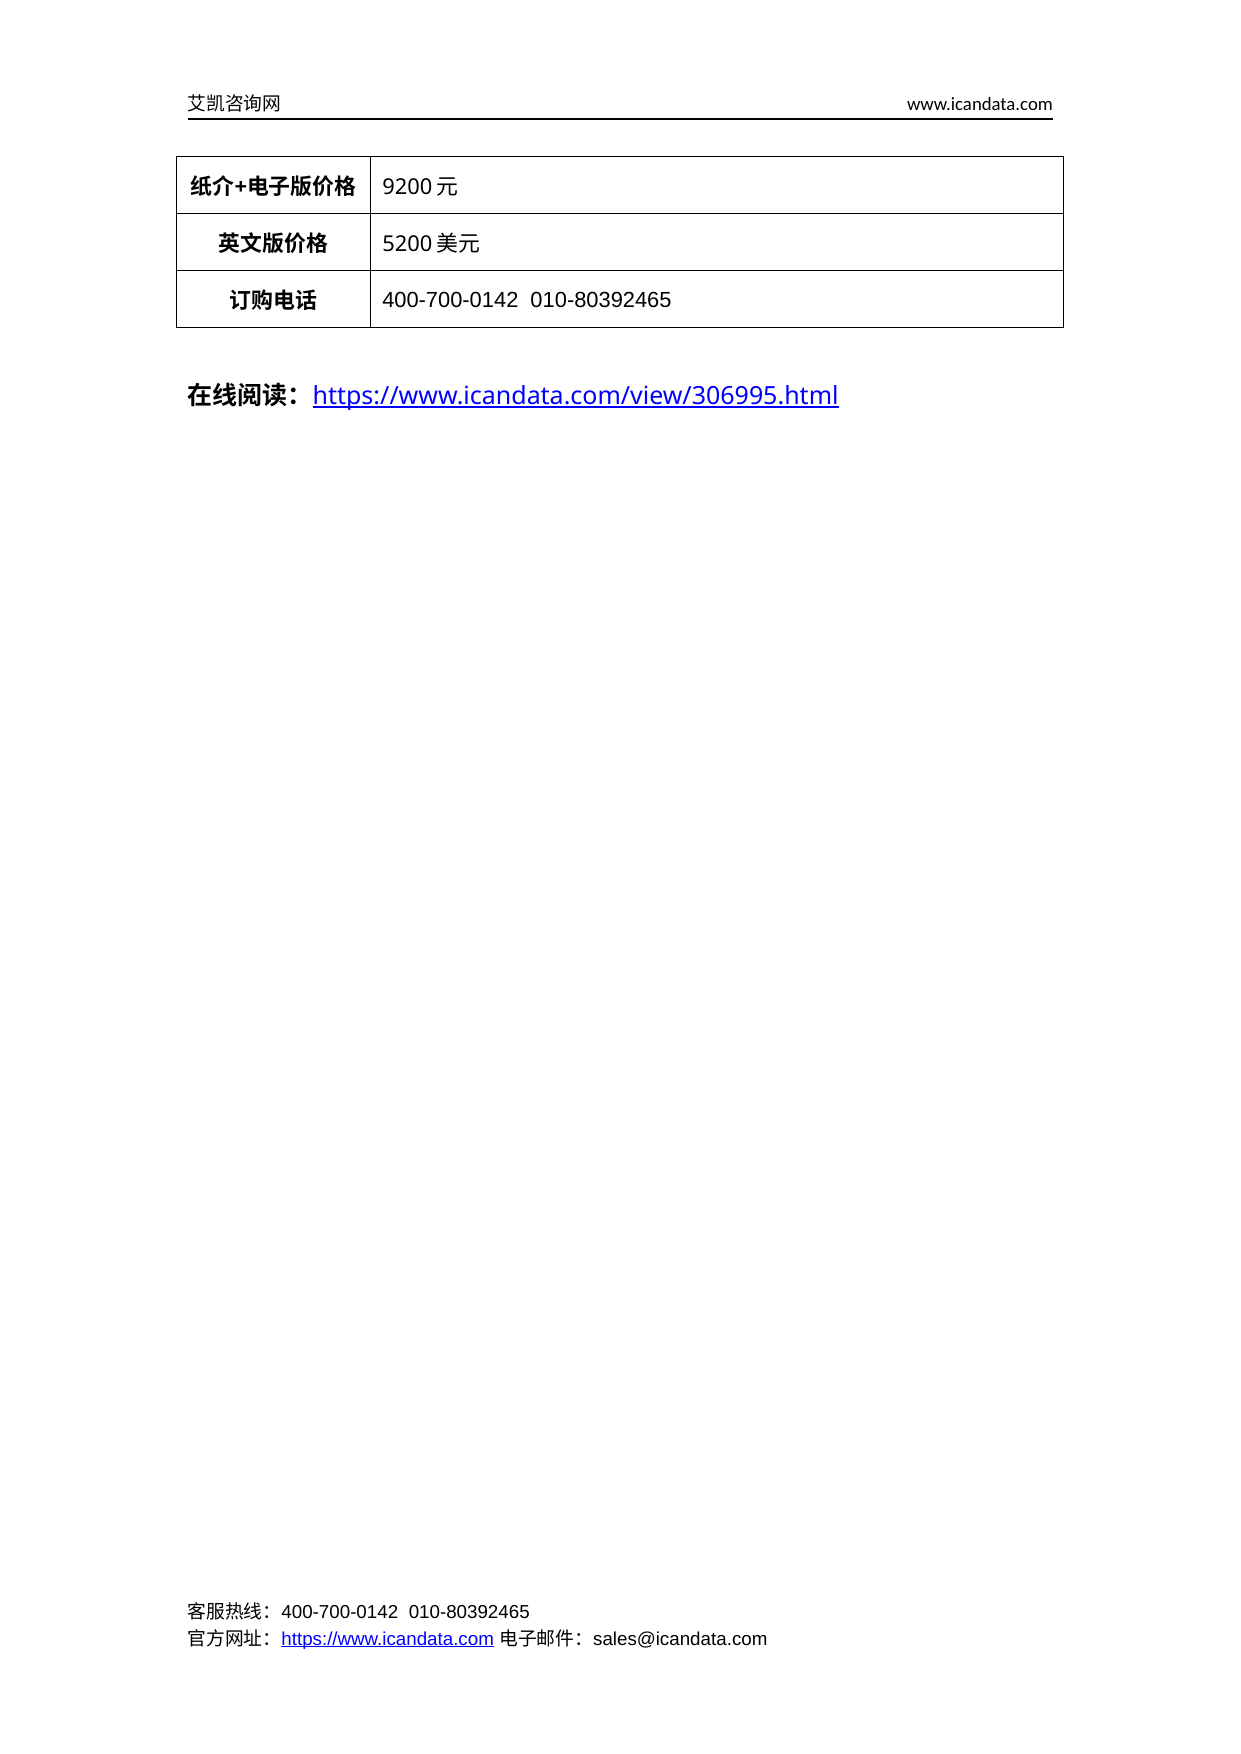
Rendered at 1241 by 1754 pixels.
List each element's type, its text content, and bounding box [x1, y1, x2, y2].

table_cell 纸介+电子版价格 [177, 157, 370, 213]
table_cell 5200美元 [371, 214, 1063, 270]
table_cell 英文版价格 [177, 214, 370, 270]
text 在线阅读：https://www.icandata.com/view/306995.html [187, 361, 1053, 426]
table_cell 9200元 [371, 157, 1063, 213]
table_cell 订购电话 [177, 271, 370, 327]
table_cell 400-700-0142 010-80392465 [371, 271, 1063, 327]
